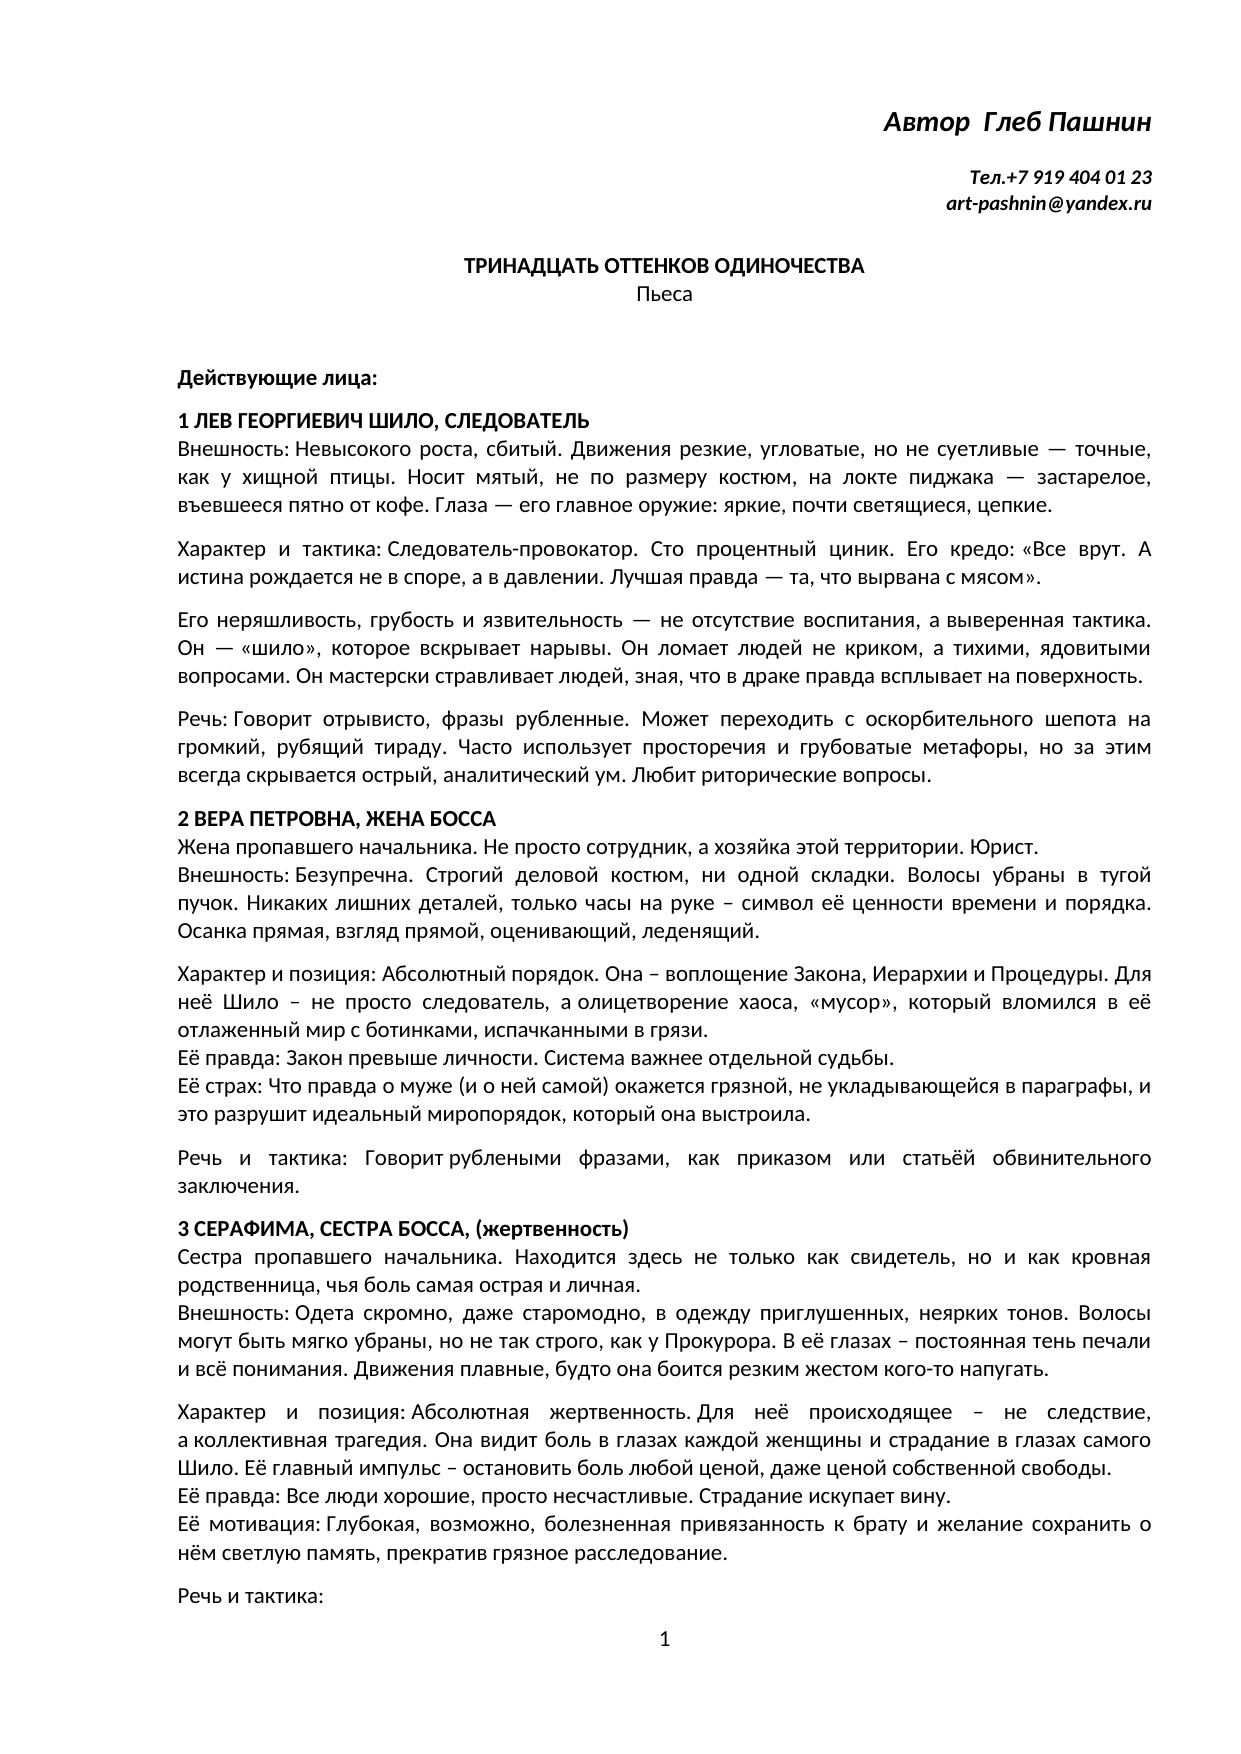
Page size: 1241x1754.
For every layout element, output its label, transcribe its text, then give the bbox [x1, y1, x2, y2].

text Внешность: Одета скромно, даже старомодно, в одежду приглушенных, неярких тонов. Волосы могут быть мягко убраны, но не так строго, как у Прокурора. В её глазах – постоянная тень печали и всё понимания. Движения плавные, будто она боится резким жестом кого-то напугать. [177, 1298, 1152, 1382]
text Её мотивация: Глубокая, возможно, болезненная привязанность к брату и желание сохранить о нём светлую память, прекратив грязное расследование. [177, 1509, 1152, 1566]
text 3 СЕРАФИМА, СЕСТРА БОССА, (жертвенность) [177, 1214, 1152, 1242]
text Характер и позиция: Абсолютный порядок. Она – воплощение Закона, Иерархии и Процедуры. Для неё Шило – не просто следователь, а олицетворение хаоса, «мусор», который вломился в её отлаженный мир с ботинками, испачканными в грязи. [177, 959, 1152, 1043]
text Действующие лица: [177, 363, 1152, 391]
text Сестра пропавшего начальника. Находится здесь не только как свидетель, но и как кровная родственница, чья боль самая острая и личная. [177, 1242, 1152, 1298]
text Характер и позиция: Абсолютная жертвенность. Для неё происходящее – не следствие, а коллективная трагедия. Она видит боль в глазах каждой женщины и страдание в глазах самого Шило. Её главный импульс – остановить боль любой ценой, даже ценой собственной свободы. [177, 1397, 1152, 1482]
text Характер и тактика: Следователь-провокатор. Сто процентный циник. Его кредо: «Все врут. А истина рождается не в споре, а в давлении. Лучшая правда — та, что вырвана с мясом». [177, 534, 1152, 590]
text Его неряшливость, грубость и язвительность — не отсутствие воспитания, а выверенная тактика. Он — «шило», которое вскрывает нарывы. Он ломает людей не криком, а тихими, ядовитыми вопросами. Он мастерски стравливает людей, зная, что в драке правда всплывает на поверхность. [177, 605, 1152, 689]
text Её страх: Что правда о муже (и о ней самой) окажется грязной, не укладывающейся в параграфы, и это разрушит идеальный миропорядок, который она выстроила. [177, 1071, 1152, 1127]
text Пьеса [177, 279, 1152, 307]
text Внешность: Невысокого роста, сбитый. Движения резкие, угловатые, но не суетливые — точные, как у хищной птицы. Носит мятый, не по размеру костюм, на локте пиджака — застарелое, въевшееся пятно от кофе. Глаза — его главное оружие: яркие, почти светящиеся, цепкие. [177, 434, 1152, 518]
text 1 ЛЕВ ГЕОРГИЕВИЧ ШИЛО, СЛЕДОВАТЕЛЬ [177, 406, 1152, 434]
text Её правда: Все люди хорошие, просто несчастливые. Страдание искупает вину. [177, 1482, 1152, 1509]
text Её правда: Закон превыше личности. Система важнее отдельной судьбы. [177, 1043, 1152, 1071]
text Жена пропавшего начальника. Не просто сотрудник, а хозяйка этой территории. Юрист. [177, 832, 1152, 860]
text 2 ВЕРА ПЕТРОВНА, ЖЕНА БОССА [177, 804, 1152, 832]
text Речь: Говорит отрывисто, фразы рубленные. Может переходить с оскорбительного шепота на громкий, рубящий тираду. Часто использует просторечия и грубоватые метафоры, но за этим всегда скрывается острый, аналитический ум. Любит риторические вопросы. [177, 704, 1152, 788]
text art-pashnin@yandex.ru [177, 190, 1152, 215]
text Автор Глеб Пашнин [177, 103, 1152, 139]
text Внешность: Безупречна. Строгий деловой костюм, ни одной складки. Волосы убраны в тугой пучок. Никаких лишних деталей, только часы на руке – символ её ценности времени и порядка. Осанка прямая, взгляд прямой, оценивающий, леденящий. [177, 860, 1152, 944]
text ТРИНАДЦАТЬ ОТТЕНКОВ ОДИНОЧЕСТВА [177, 251, 1152, 279]
text Речь и тактика: [177, 1581, 1152, 1609]
text Тел.+7 919 404 01 23 [177, 164, 1152, 190]
text Речь и тактика: Говорит рублеными фразами, как приказом или статьёй обвинительного заключения. [177, 1143, 1152, 1199]
